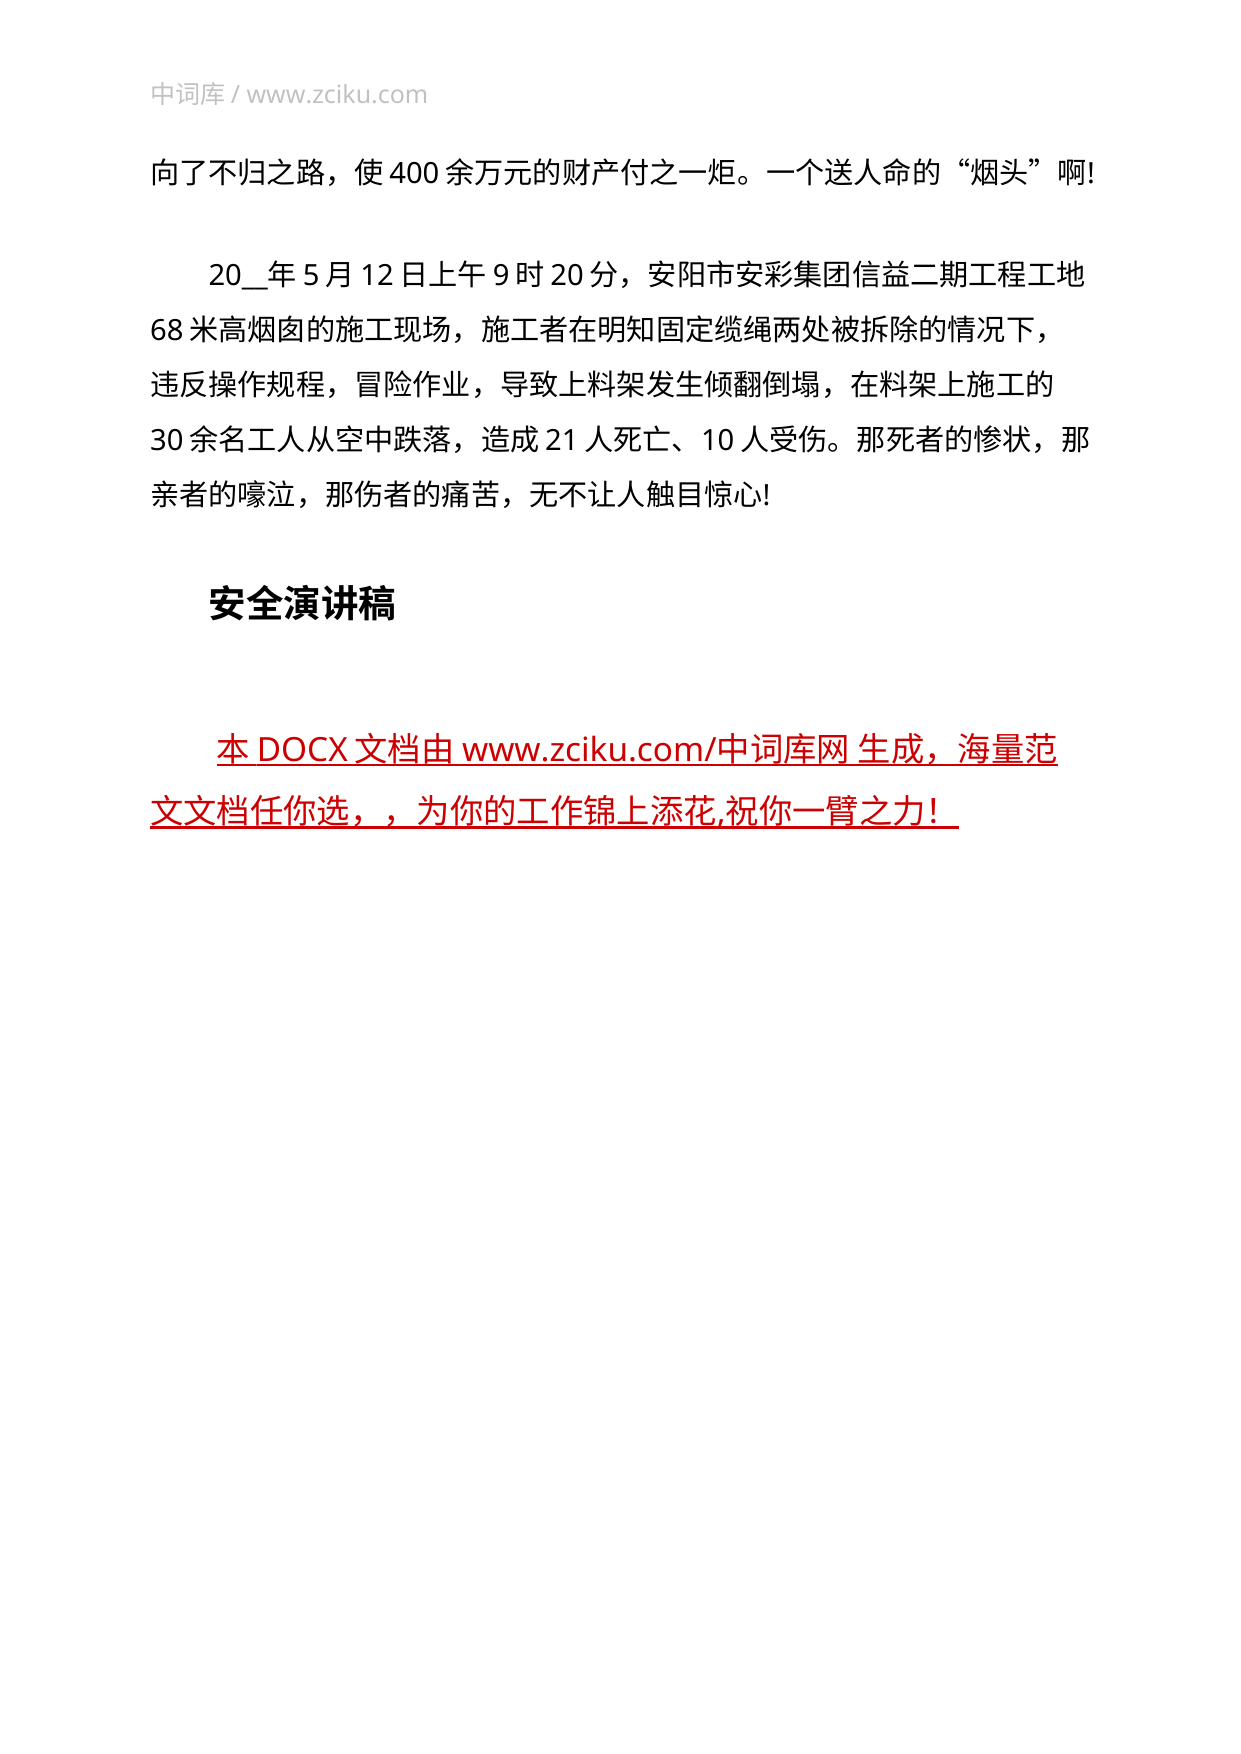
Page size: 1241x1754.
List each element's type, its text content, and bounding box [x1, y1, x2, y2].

text 20__年5月12日上午9时20分，安阳市安彩集团信益二期工程工地68米高烟囱的施工现场，施工者在明知固定缆绳两处被拆除的情况下，违反操作规程，冒险作业，导致上料架发生倾翻倒塌，在料架上施工的30余名工人从空中跌落，造成21人死亡、10人受伤。那死者的惨状，那亲者的嚎泣，那伤者的痛苦，无不让人触目惊心! [150, 252, 1090, 514]
text 本DOCX文档由 www.zciku.com/中词库网 生成，海量范文文档任你选，，为你的工作锦上添花,祝你一臂之力！ [150, 722, 1090, 834]
text 安全演讲稿 [150, 574, 1090, 628]
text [150, 150, 1090, 192]
